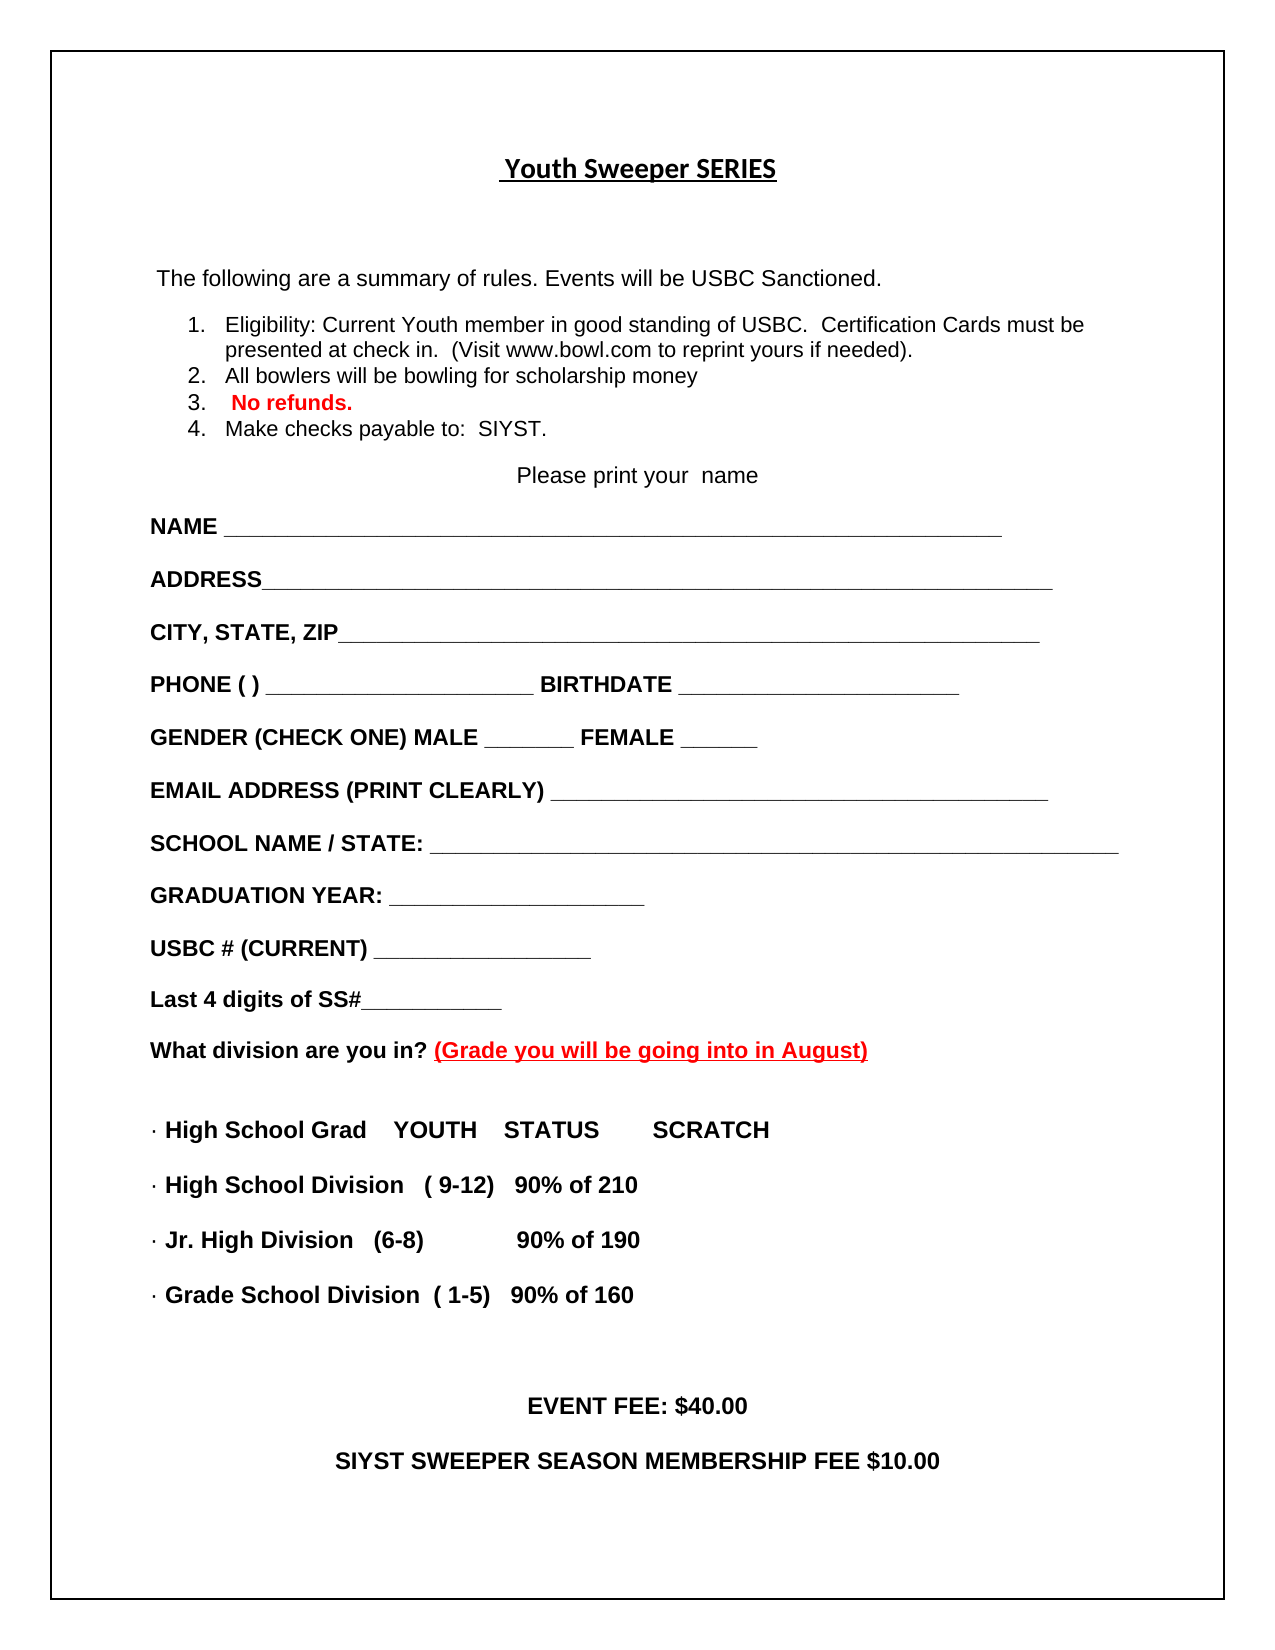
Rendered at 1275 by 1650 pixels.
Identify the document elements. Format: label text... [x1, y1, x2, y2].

text GRADUATION YEAR: ____________________ [150, 882, 1125, 909]
text What division are you in? (Grade you will be going into in August) [150, 1037, 1125, 1063]
text USBC # (CURRENT) _________________ [150, 935, 1125, 961]
text Youth Sweeper SERIES [150, 150, 1125, 186]
text · Grade School Division ( 1-5) 90% of 160 [150, 1281, 1125, 1309]
list All bowlers will be bowling for scholarship money [187, 362, 1125, 389]
text ADDRESS______________________________________________________________ [150, 566, 1125, 592]
text NAME _____________________________________________________________ [150, 513, 1125, 540]
text The following are a summary of rules. Events will be USBC Sanctioned. [150, 265, 1125, 291]
text Last 4 digits of SS#___________ [150, 986, 1125, 1012]
text · High School Grad YOUTH STATUS SCRATCH [150, 1116, 1125, 1143]
text EVENT FEE: $40.00 [150, 1392, 1125, 1419]
text · Jr. High Division (6-8) 90% of 190 [150, 1226, 1125, 1254]
list Make checks payable to: SIYST. [187, 415, 1125, 441]
text SIYST SWEEPER SEASON MEMBERSHIP FEE $10.00 [150, 1447, 1125, 1474]
text Please print your name [150, 462, 1125, 489]
text CITY, STATE, ZIP_______________________________________________________ [150, 619, 1125, 645]
text GENDER (CHECK ONE) MALE _______ FEMALE ______ [150, 724, 1125, 751]
text · High School Division ( 9-12) 90% of 210 [150, 1171, 1125, 1198]
list Eligibility: Current Youth member in good standing of USBC. Certification Cards must be presented at check in. (Visit www.bowl.com to reprint yours if needed). [187, 312, 1125, 362]
text SCHOOL NAME / STATE: ______________________________________________________ [150, 829, 1125, 856]
text EMAIL ADDRESS (PRINT CLEARLY) _______________________________________ [150, 777, 1125, 803]
text PHONE ( ) _____________________ BIRTHDATE ______________________ [150, 671, 1125, 698]
list No refunds. [187, 389, 1125, 415]
